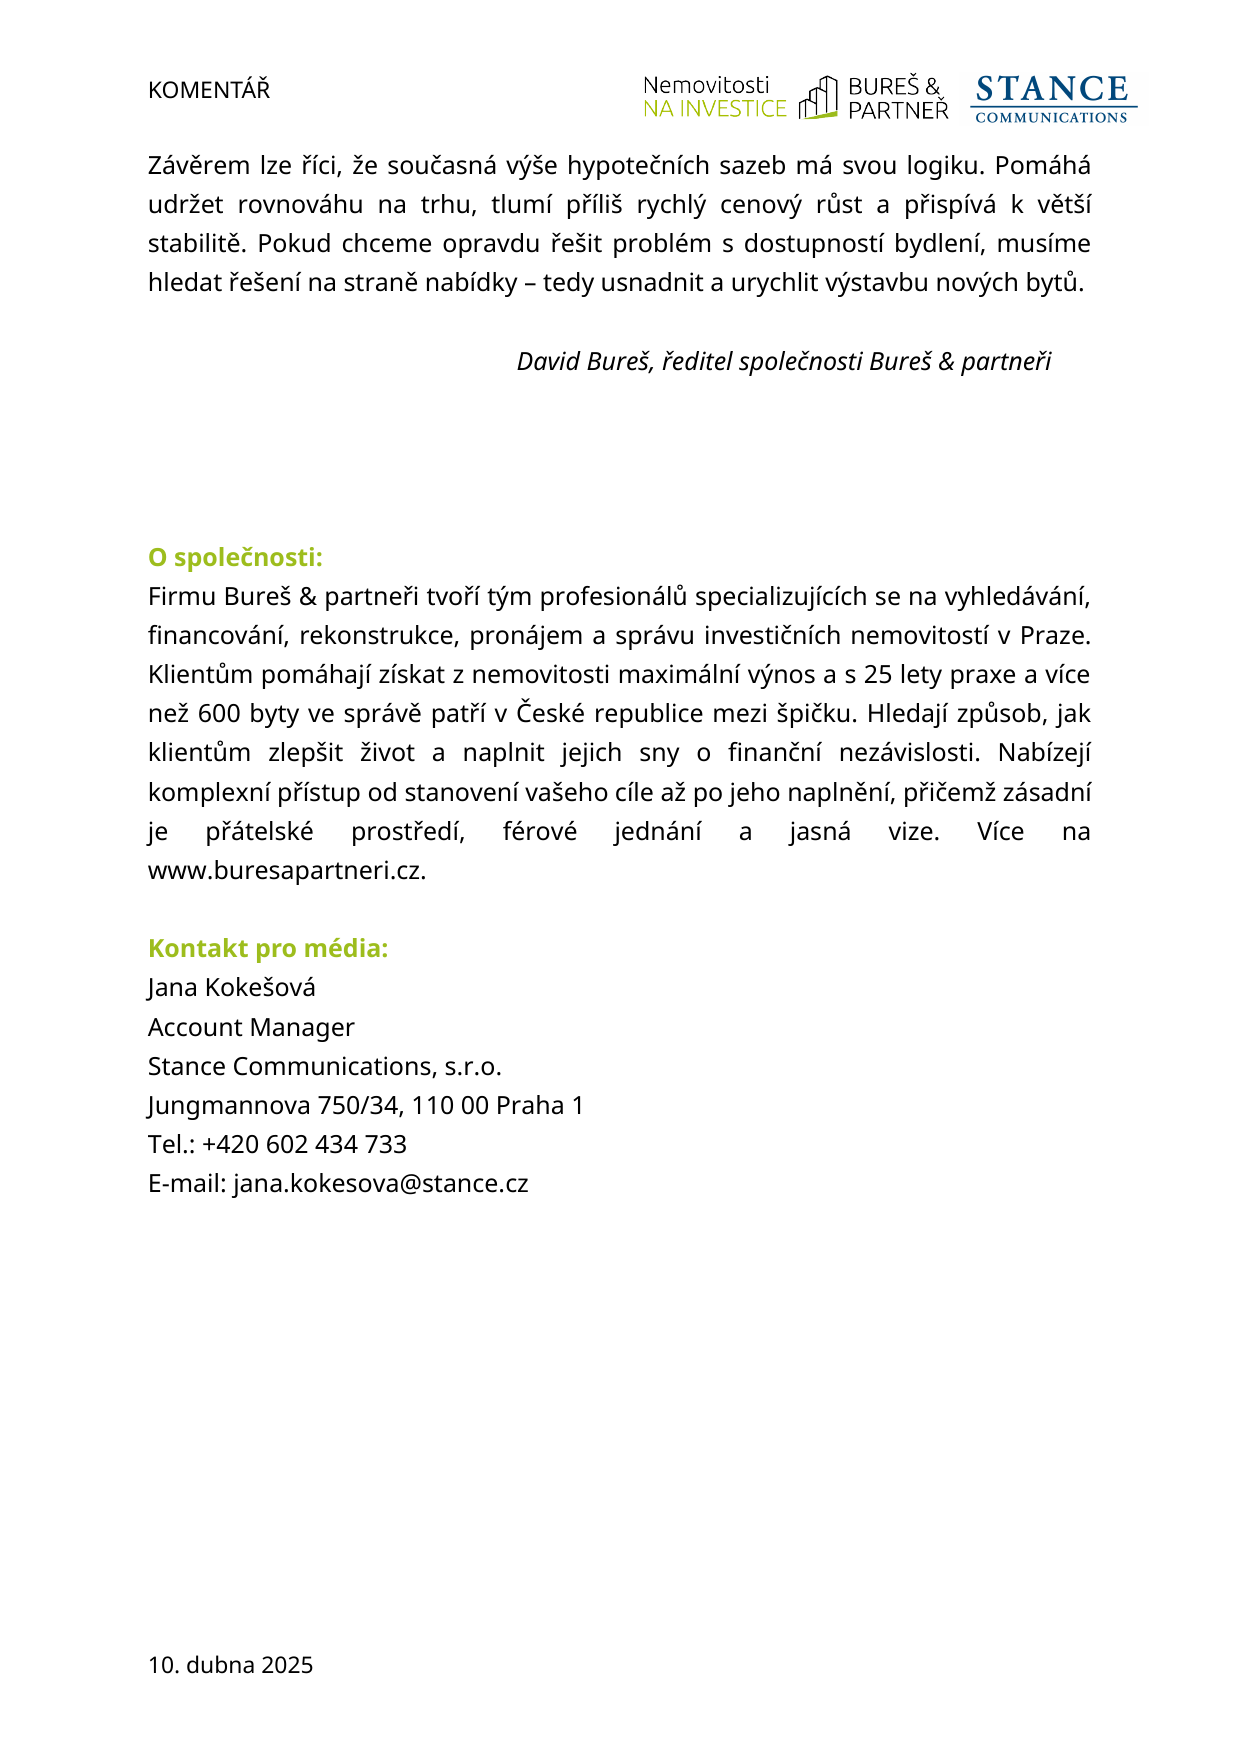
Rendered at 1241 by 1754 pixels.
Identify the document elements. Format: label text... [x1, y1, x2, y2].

text Jana Kokešová [148, 970, 1093, 1004]
text E-mail: jana.kokesova@stance.cz [148, 1166, 1093, 1200]
text Jungmannova 750/34, 110 00 Praha 1 [148, 1088, 1093, 1122]
text Account Manager [148, 1009, 1093, 1043]
picture [644, 72, 951, 119]
text Stance Communications, s.r.o. [148, 1048, 1093, 1082]
text Závěrem lze říci, že současná výše hypotečních sazeb má svou logiku. Pomáhá udržet rovnováhu na trhu, tlumí příliš rychlý cenový růst a přispívá k větší stabilitě. Pokud chceme opravdu řešit problém s dostupností bydlení, musíme hledat řešení na straně nabídky – tedy usnadnit a urychlit výstavbu nových bytů. [148, 148, 1093, 299]
text Kontakt pro média: [148, 931, 1093, 965]
text Firmu Bureš & partneři tvoří tým profesionálů specializujících se na vyhledávání, financování, rekonstrukce, pronájem a správu investičních nemovitostí v Praze. Klientům pomáhají získat z nemovitosti maximální výnos a s 25 lety praxe a více než 600 byty ve správě patří v České republice mezi špičku. Hledají způsob, jak klientům zlepšit život a naplnit jejich sny o finanční nezávislosti. Nabízejí komplexní přístup od stanovení vašeho cíle až po jeho naplnění, přičemž zásadní je přátelské prostředí, férové jednání a jasná vize. Více na www.buresapartneri.cz. [148, 578, 1093, 887]
text O společnosti: [148, 539, 1093, 573]
text David Bureš, ředitel společnosti Bureš & partneři [516, 343, 1093, 377]
picture [958, 72, 1150, 126]
text Tel.: +420 602 434 733 [148, 1127, 1093, 1161]
